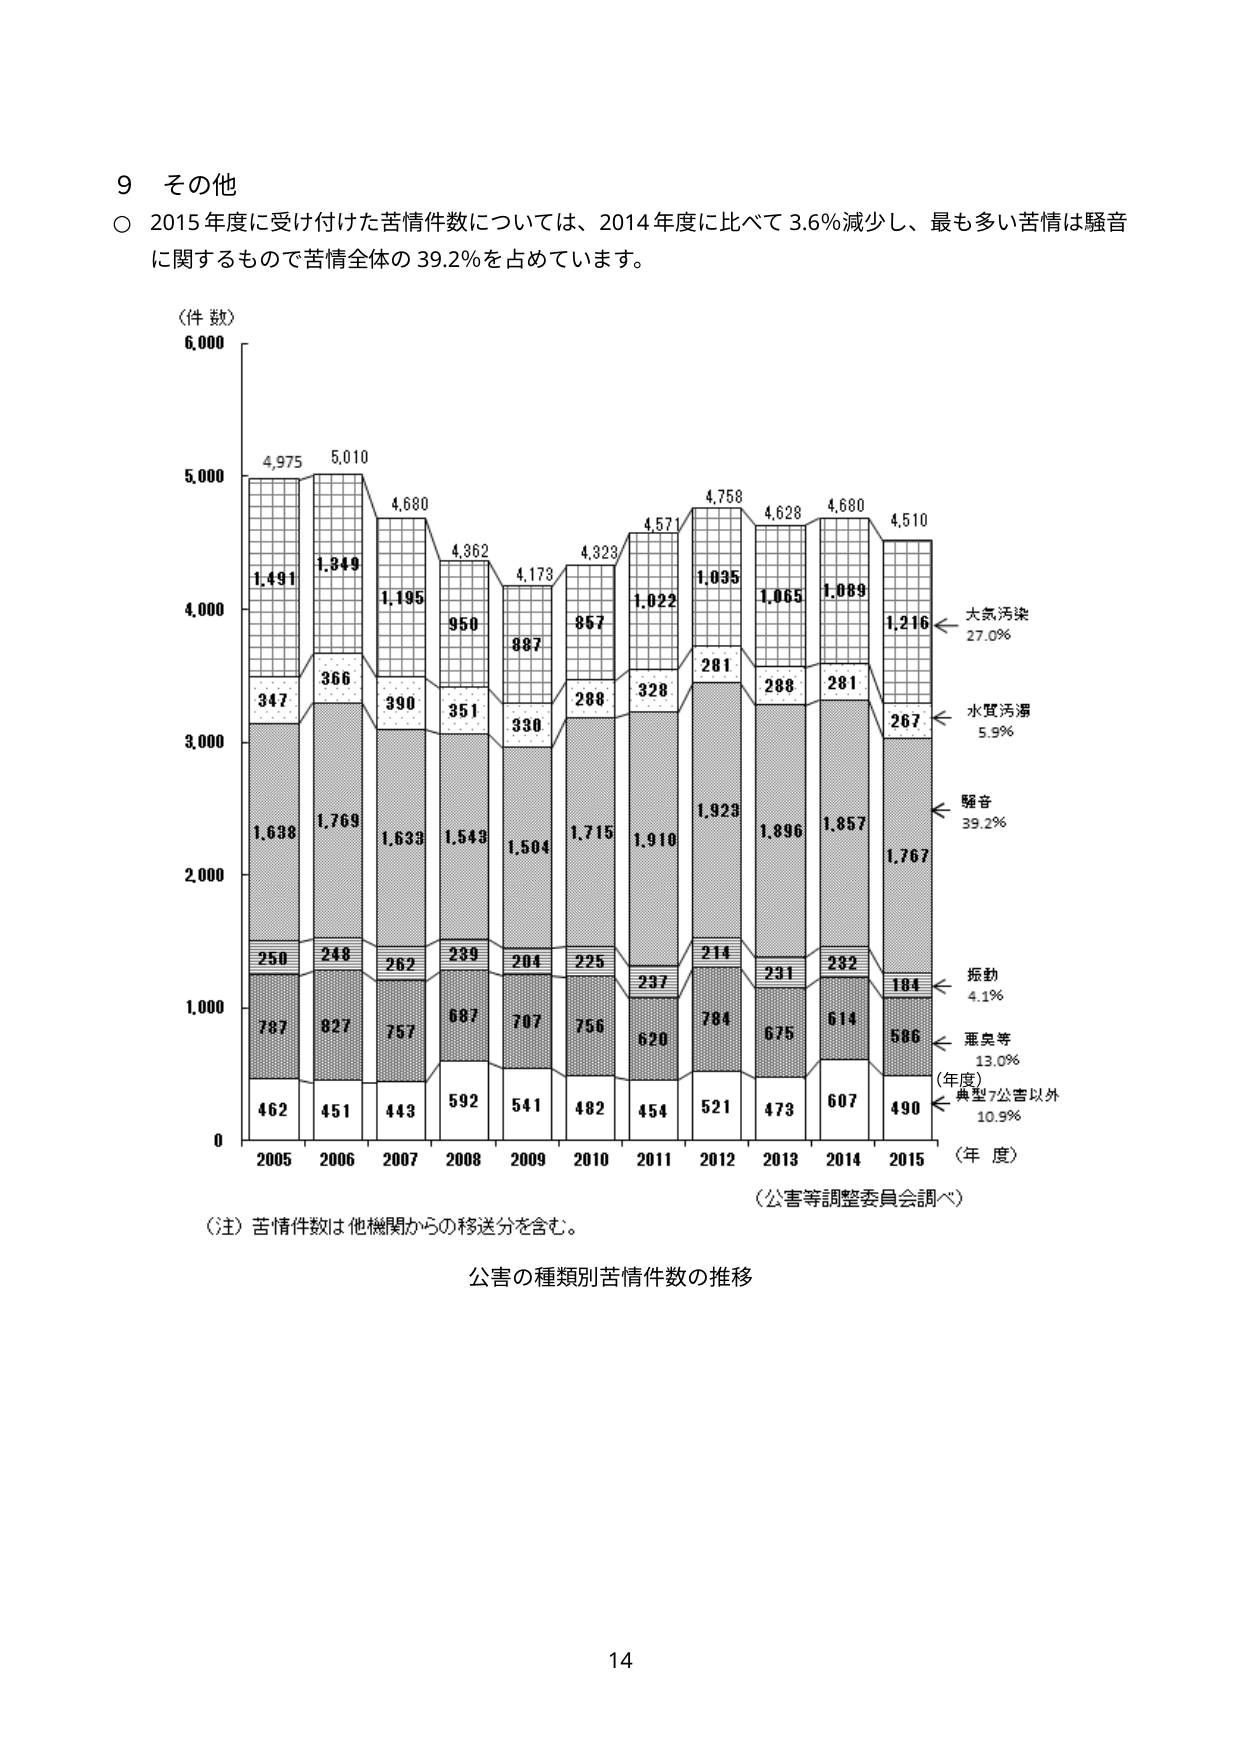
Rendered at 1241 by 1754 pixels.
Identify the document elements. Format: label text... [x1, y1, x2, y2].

text ９ その他 [112, 164, 1128, 202]
list 2015年度に受け付けた苦情件数については、2014年度に比べて3.6％減少し、最も多い苦情は騒音に関するもので苦情全体の39.2％を占めています。 [112, 202, 1128, 277]
picture [165, 289, 1087, 1238]
